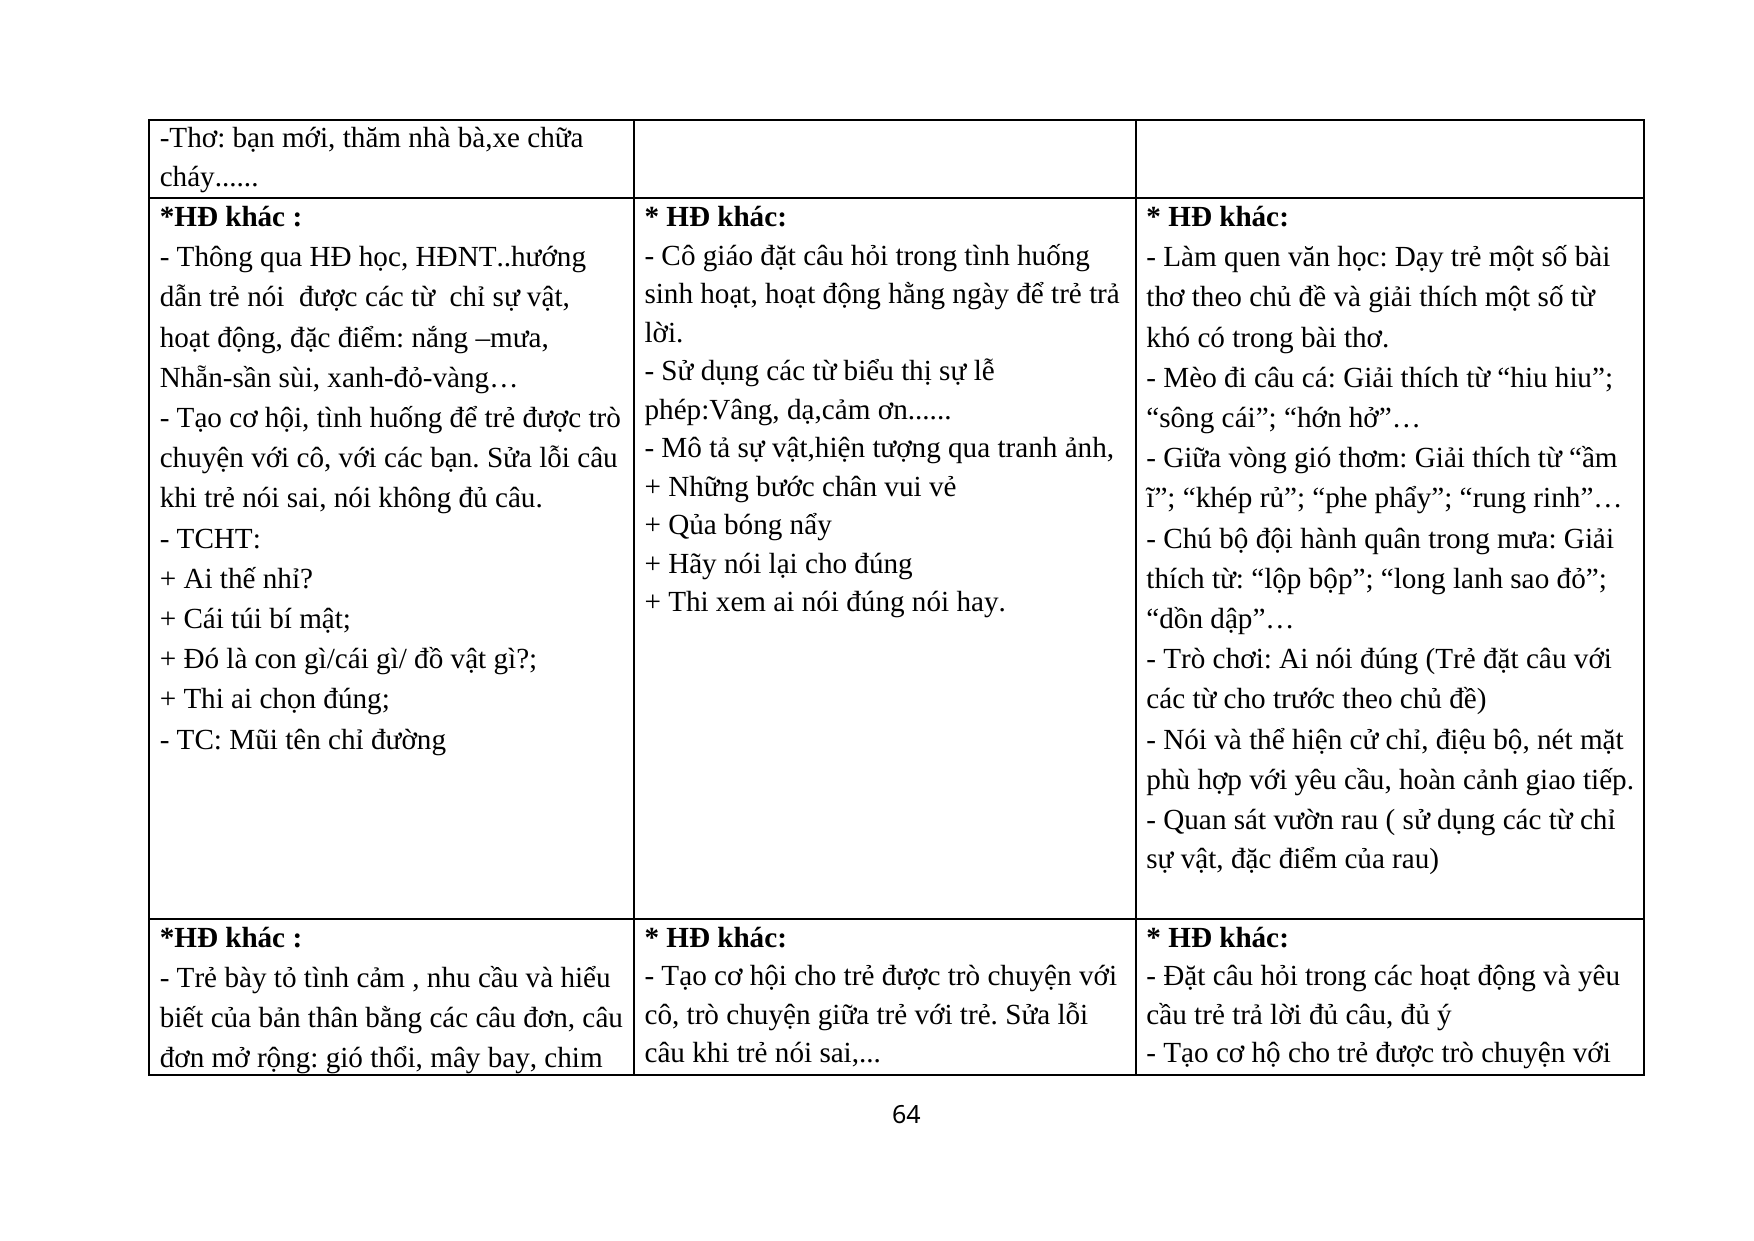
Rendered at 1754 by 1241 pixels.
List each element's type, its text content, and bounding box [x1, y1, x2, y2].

table_cell * HĐ khác: - Cô giáo đặt câu hỏi trong tình huống sinh hoạt, hoạt động hằng ngày để trẻ trả lời. - Sử dụng các từ biểu thị sự lễ phép:Vâng, dạ,cảm ơn...... - Mô tả sự vật,hiện tượng qua tranh ảnh, + Những bước chân vui vẻ + Qủa bóng nẩy + Hãy nói lại cho đúng + Thi xem ai nói đúng nói hay. [635, 199, 1135, 918]
table_cell *HĐ khác : - Thông qua HĐ học, HĐNT..hướng dẫn trẻ nói được các từ chỉ sự vật, hoạt động, đặc điểm: nắng –mưa, Nhẵn-sần sùi, xanh-đỏ-vàng… - Tạo cơ hội, tình huống để trẻ được trò chuyện với cô, với các bạn. Sửa lỗi câu khi trẻ nói sai, nói không đủ câu. - TCHT: + Ai thế nhỉ? + Cái túi bí mật; + Đó là con gì/cái gì/ đồ vật gì?; + Thi ai chọn đúng; - TC: Mũi tên chỉ đường [150, 199, 633, 918]
table_cell * HĐ khác: - Làm quen văn học: Dạy trẻ một số bài thơ theo chủ đề và giải thích một số từ khó có trong bài thơ. - Mèo đi câu cá: Giải thích từ “hiu hiu”; “sông cái”; “hớn hở”… - Giữa vòng gió thơm: Giải thích từ “ầm ĩ”; “khép rủ”; “phe phẩy”; “rung rinh”… - Chú bộ đội hành quân trong mưa: Giải thích từ: “lộp bộp”; “long lanh sao đỏ”; “dồn dập”… - Trò chơi: Ai nói đúng (Trẻ đặt câu với các từ cho trước theo chủ đề) - Nói và thể hiện cử chỉ, điệu bộ, nét mặt phù hợp với yêu cầu, hoàn cảnh giao tiếp. - Quan sát vườn rau ( sử dụng các từ chỉ sự vật, đặc điểm của rau) [1137, 199, 1643, 918]
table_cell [150, 121, 633, 197]
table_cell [635, 121, 1135, 197]
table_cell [1137, 121, 1643, 197]
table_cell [1137, 920, 1643, 1074]
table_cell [150, 920, 633, 1074]
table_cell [635, 920, 1135, 1074]
